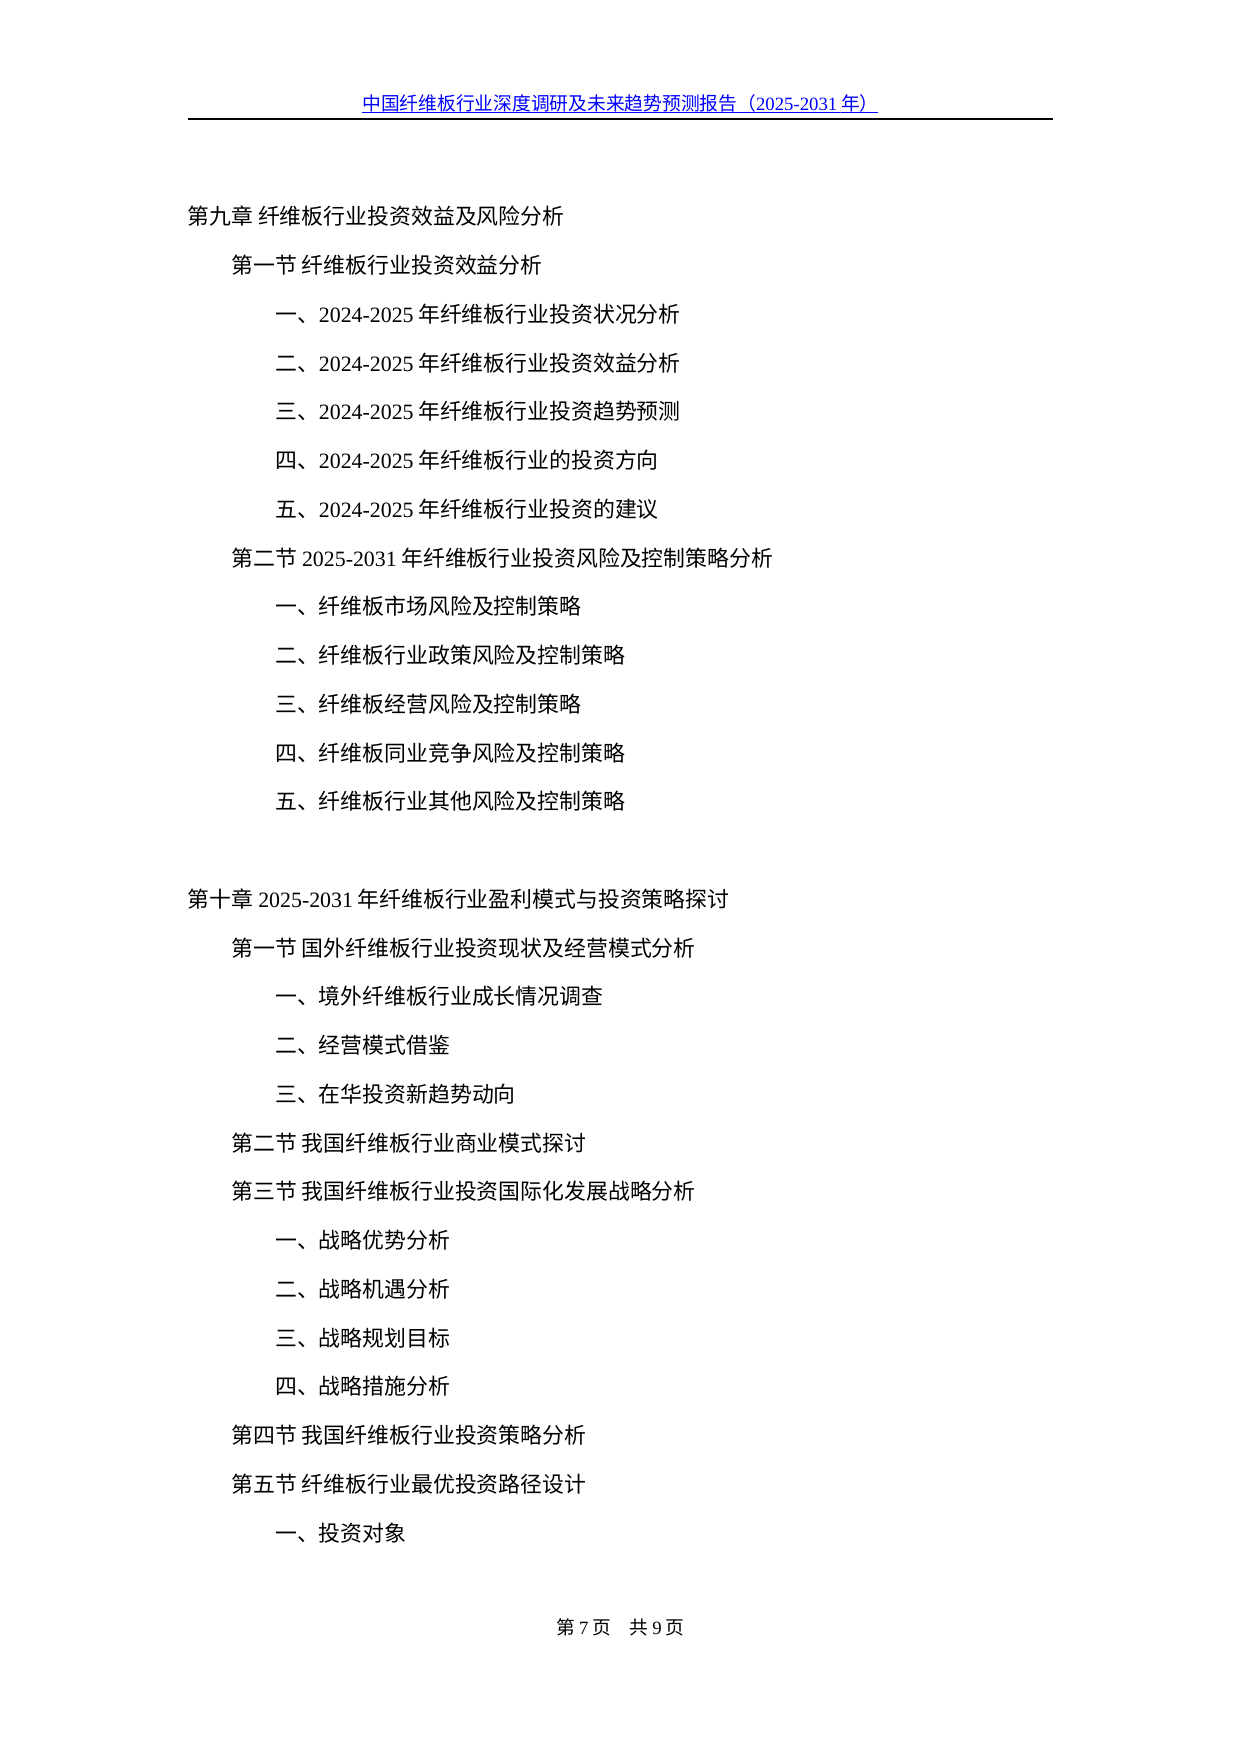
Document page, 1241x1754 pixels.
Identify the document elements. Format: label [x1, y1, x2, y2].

text [187, 150, 1053, 1548]
